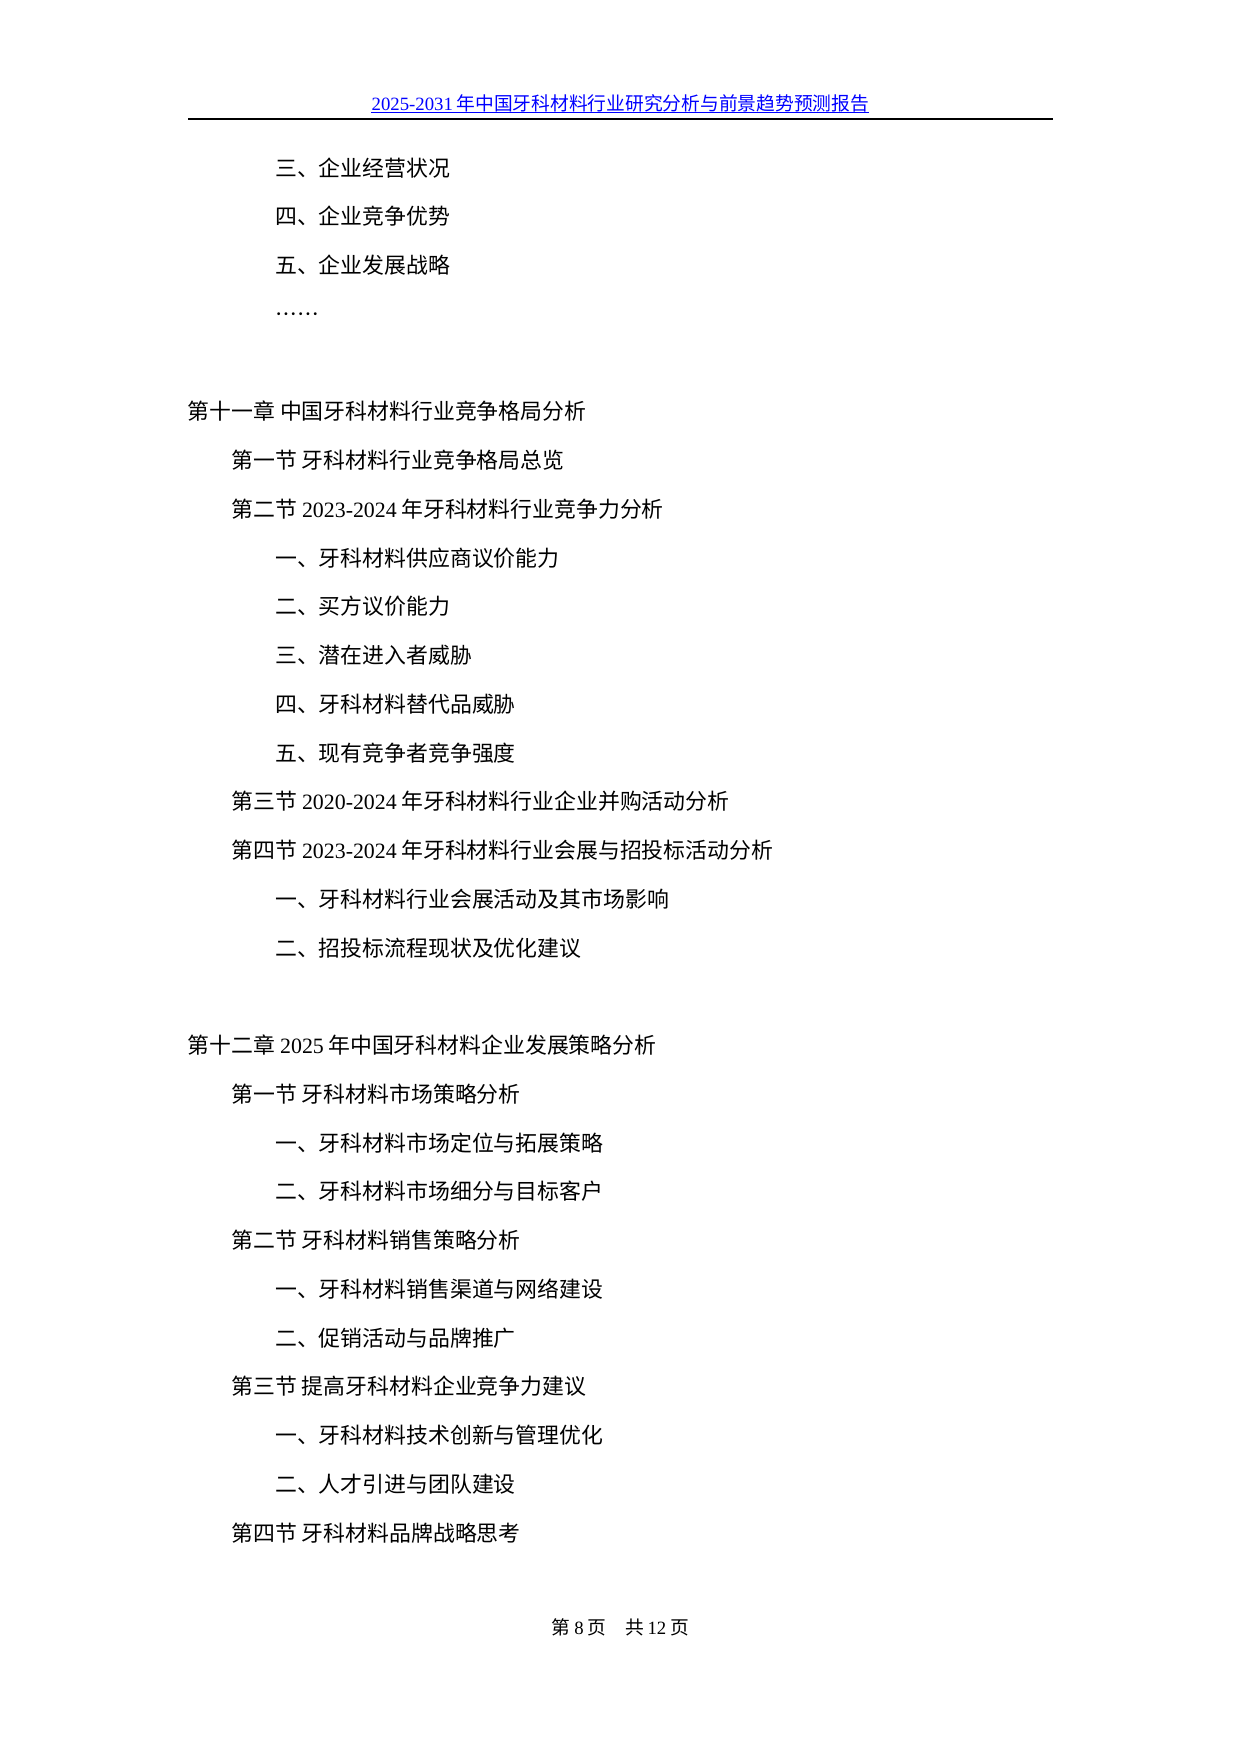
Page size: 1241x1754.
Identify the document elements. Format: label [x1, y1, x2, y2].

text [187, 150, 1053, 1548]
